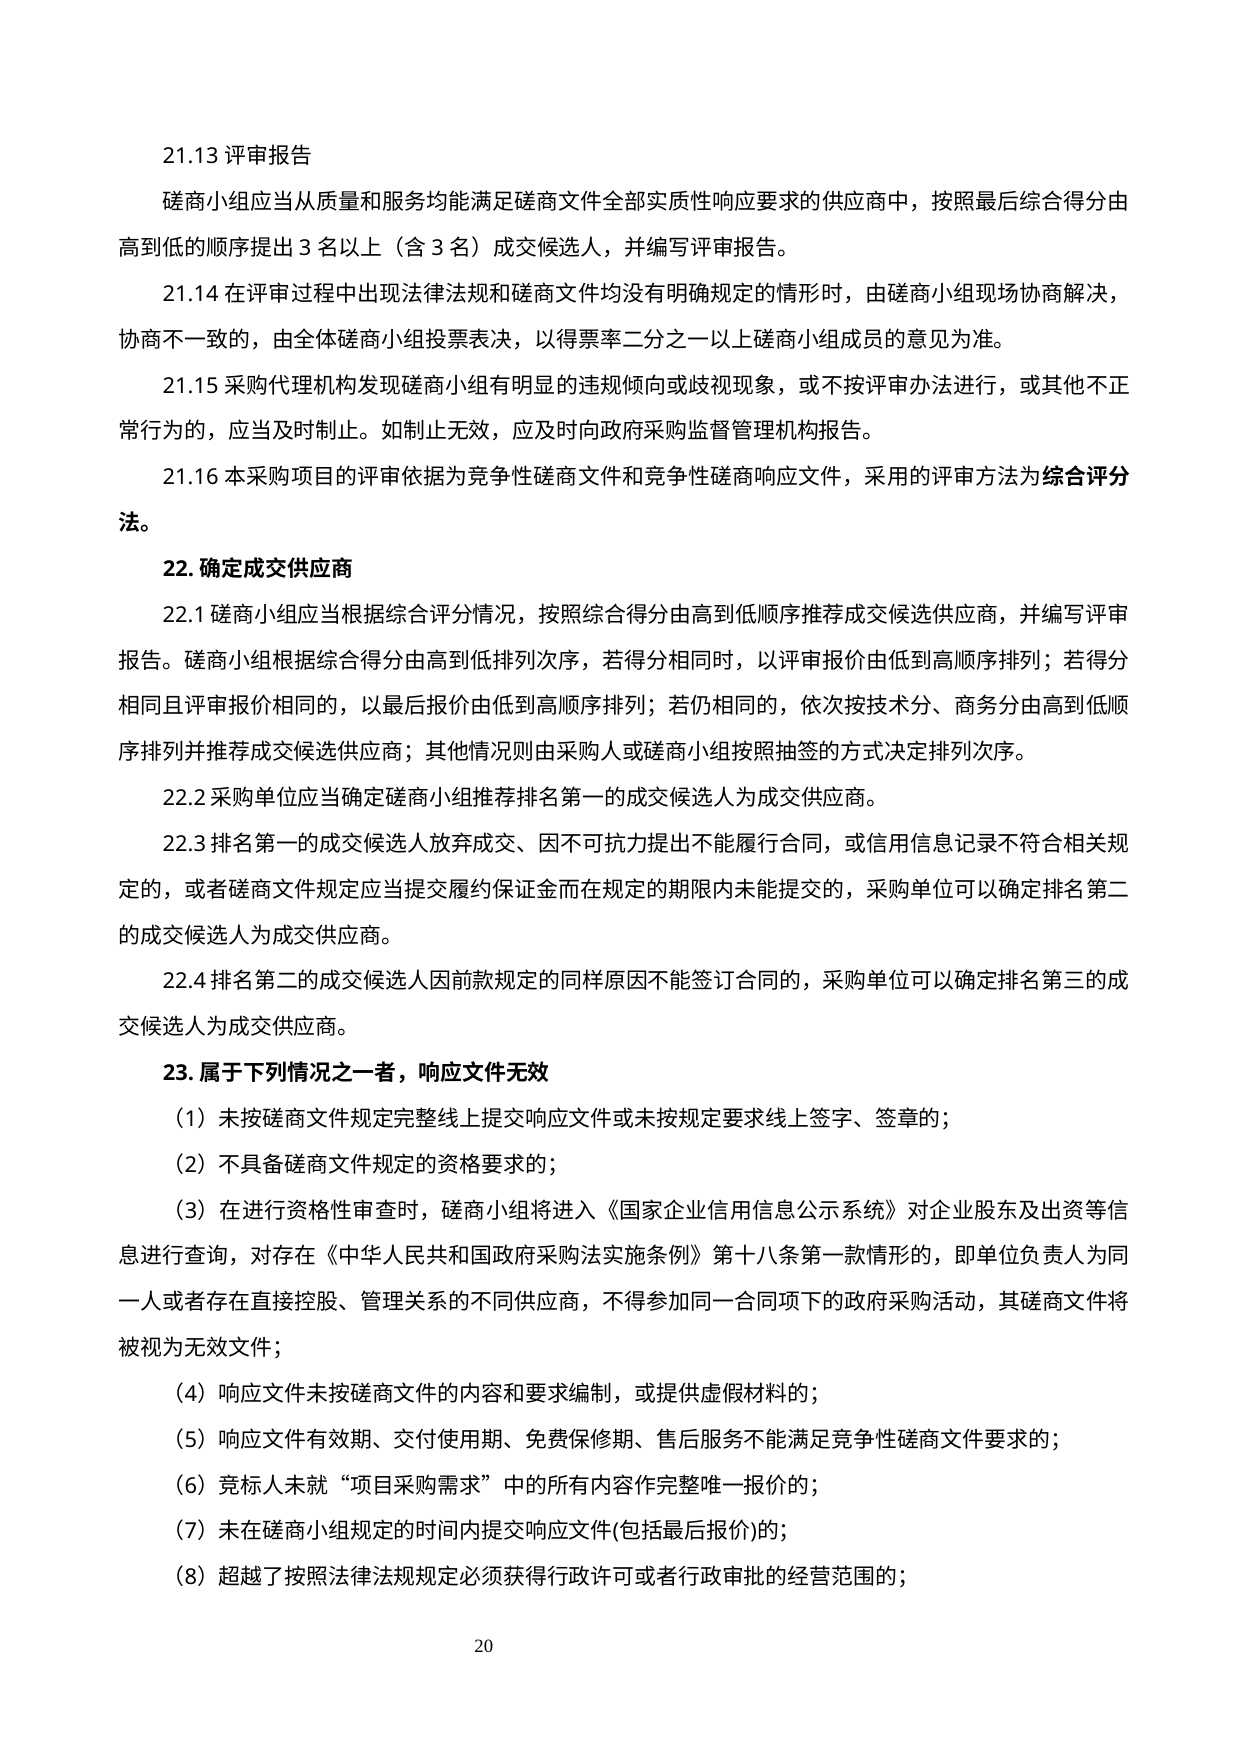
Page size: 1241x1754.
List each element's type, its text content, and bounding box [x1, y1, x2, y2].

text （1）未按磋商文件规定完整线上提交响应文件或未按规定要求线上签字、签章的； [119, 1090, 1130, 1136]
subtitle 22. 确定成交供应商 [119, 540, 1130, 586]
text （7）未在磋商小组规定的时间内提交响应文件(包括最后报价)的； [119, 1502, 1130, 1548]
text （6）竞标人未就“项目采购需求”中的所有内容作完整唯一报价的； [119, 1456, 1130, 1502]
text （5）响应文件有效期、交付使用期、免费保修期、售后服务不能满足竞争性磋商文件要求的； [119, 1411, 1130, 1456]
text 21.16 本采购项目的评审依据为竞争性磋商文件和竞争性磋商响应文件，采用的评审方法为综合评分法。 [119, 448, 1130, 540]
text （3）在进行资格性审查时，磋商小组将进入《国家企业信用信息公示系统》对企业股东及出资等信息进行查询，对存在《中华人民共和国政府采购法实施条例》第十八条第一款情形的，即单位负责人为同一人或者存在直接控股、管理关系的不同供应商，不得参加同一合同项下的政府采购活动，其磋商文件将被视为无效文件； [119, 1181, 1130, 1365]
text （4）响应文件未按磋商文件的内容和要求编制，或提供虚假材料的； [119, 1365, 1130, 1411]
text 22.3排名第一的成交候选人放弃成交、因不可抗力提出不能履行合同，或信用信息记录不符合相关规定的，或者磋商文件规定应当提交履约保证金而在规定的期限内未能提交的，采购单位可以确定排名第二的成交候选人为成交供应商。 [119, 815, 1130, 952]
text 21.15 采购代理机构发现磋商小组有明显的违规倾向或歧视现象，或不按评审办法进行，或其他不正常行为的，应当及时制止。如制止无效，应及时向政府采购监督管理机构报告。 [119, 356, 1130, 448]
text 21.14 在评审过程中出现法律法规和磋商文件均没有明确规定的情形时，由磋商小组现场协商解决，协商不一致的，由全体磋商小组投票表决，以得票率二分之一以上磋商小组成员的意见为准。 [119, 265, 1130, 356]
text （2）不具备磋商文件规定的资格要求的； [119, 1136, 1130, 1181]
subtitle 23. 属于下列情况之一者，响应文件无效 [119, 1044, 1130, 1090]
text 磋商小组应当从质量和服务均能满足磋商文件全部实质性响应要求的供应商中，按照最后综合得分由高到低的顺序提出 3 名以上（含 3 名）成交候选人，并编写评审报告。 [119, 173, 1130, 265]
text 21.13 评审报告 [119, 127, 1130, 173]
text 22.1磋商小组应当根据综合评分情况，按照综合得分由高到低顺序推荐成交候选供应商，并编写评审报告。磋商小组根据综合得分由高到低排列次序，若得分相同时，以评审报价由低到高顺序排列；若得分相同且评审报价相同的，以最后报价由低到高顺序排列；若仍相同的，依次按技术分、商务分由高到低顺序排列并推荐成交候选供应商；其他情况则由采购人或磋商小组按照抽签的方式决定排列次序。 [119, 586, 1130, 769]
text 22.4排名第二的成交候选人因前款规定的同样原因不能签订合同的，采购单位可以确定排名第三的成交候选人为成交供应商。 [119, 952, 1130, 1044]
text 22.2采购单位应当确定磋商小组推荐排名第一的成交候选人为成交供应商。 [119, 769, 1130, 815]
text （8）超越了按照法律法规规定必须获得行政许可或者行政审批的经营范围的； [119, 1548, 1130, 1594]
